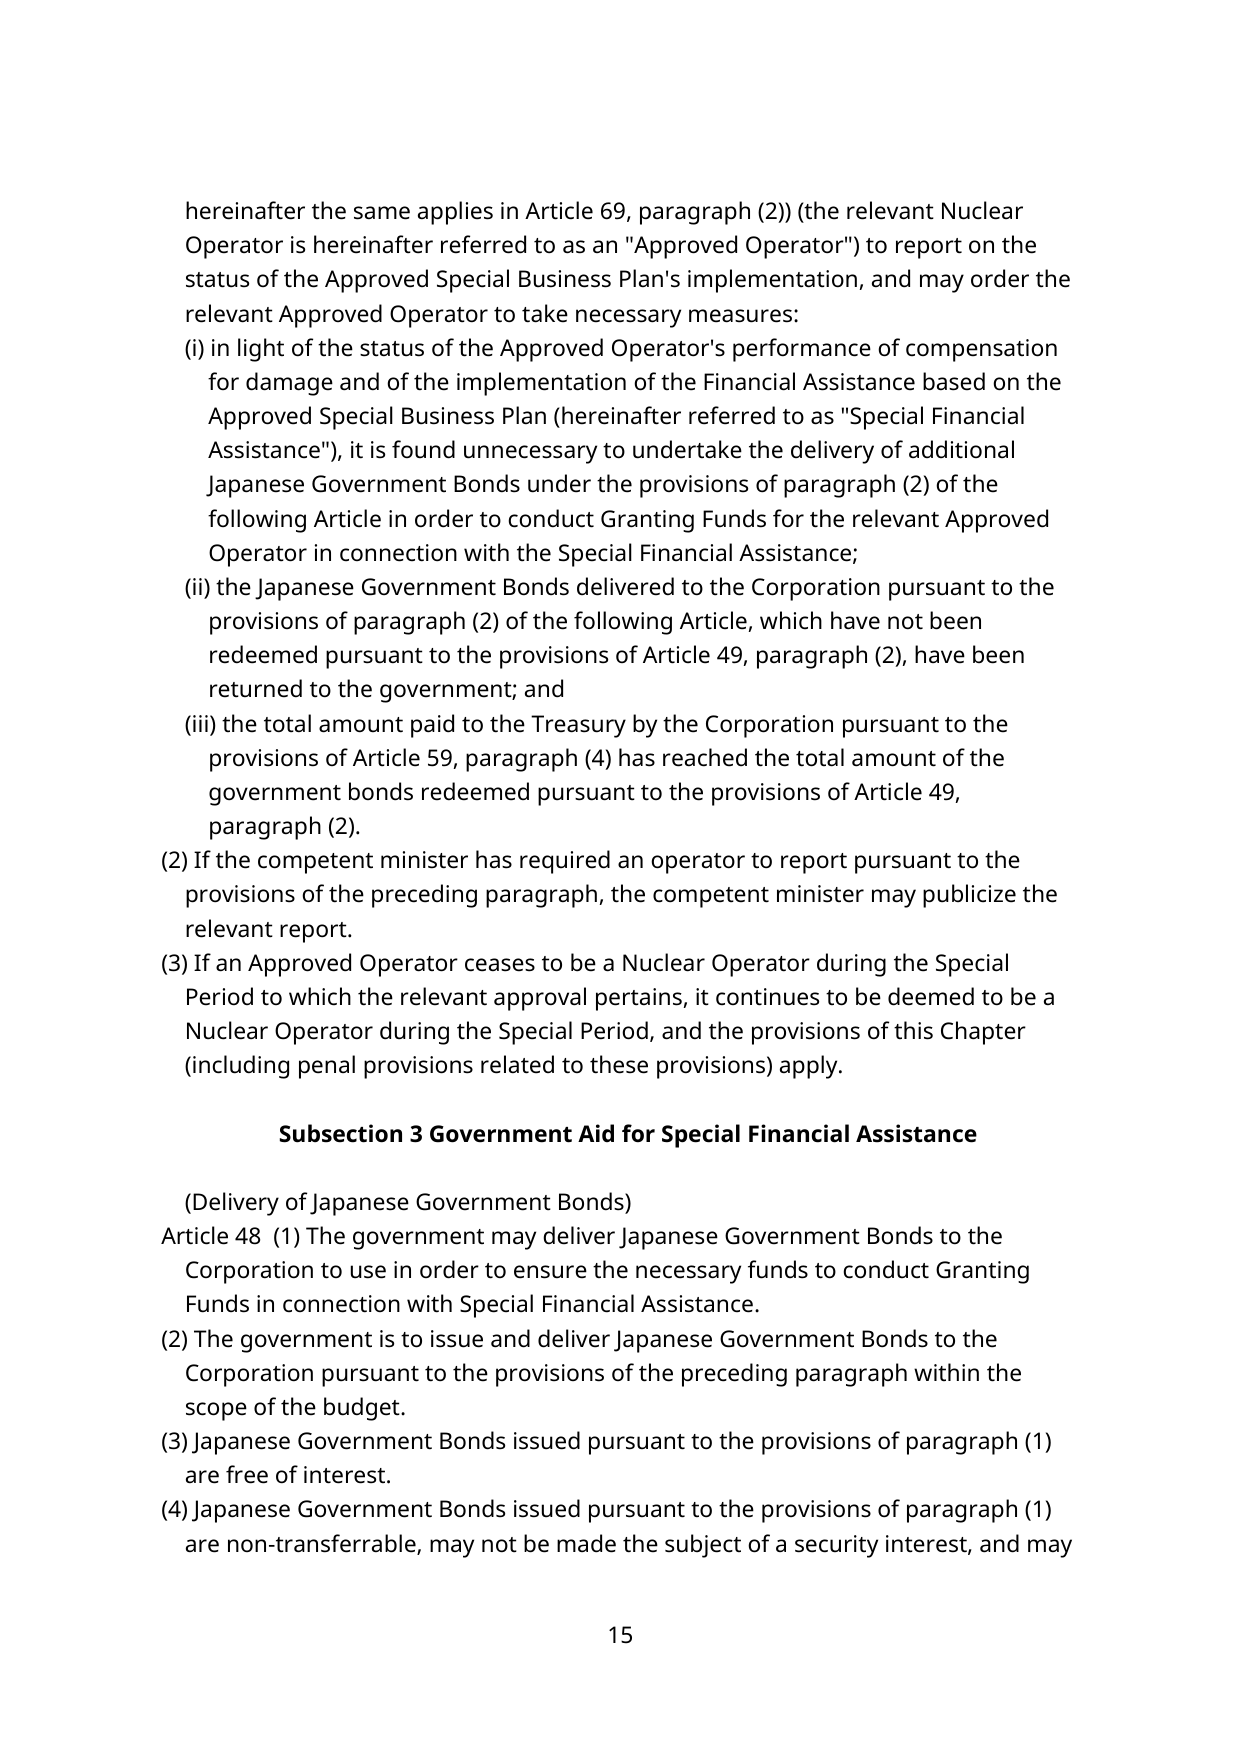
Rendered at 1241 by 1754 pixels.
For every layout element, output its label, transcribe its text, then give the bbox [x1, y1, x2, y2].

text (3) Japanese Government Bonds issued pursuant to the provisions of paragraph (1) are free of interest. [161, 1424, 1079, 1492]
text (2) The government is to issue and deliver Japanese Government Bonds to the Corporation pursuant to the provisions of the preceding paragraph within the scope of the budget. [161, 1321, 1079, 1424]
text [161, 1492, 1079, 1560]
text (2) If the competent minister has required an operator to report pursuant to the provisions of the preceding paragraph, the competent minister may publicize the relevant report. [161, 843, 1079, 945]
text (i) in light of the status of the Approved Operator's performance of compensation for damage and of the implementation of the Financial Assistance based on the Approved Special Business Plan (hereinafter referred to as "Special Financial Assistance"), it is found unnecessary to undertake the delivery of additional Japanese Government Bonds under the provisions of paragraph (2) of the following Article in order to conduct Granting Funds for the relevant Approved Operator in connection with the Special Financial Assistance; [184, 330, 1079, 569]
text (iii) the total amount paid to the Treasury by the Corporation pursuant to the provisions of Article 59, paragraph (4) has reached the total amount of the government bonds redeemed pursuant to the provisions of Article 49, paragraph (2). [184, 706, 1079, 843]
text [161, 194, 1079, 330]
text (ii) the Japanese Government Bonds delivered to the Corporation pursuant to the provisions of paragraph (2) of the following Article, which have not been redeemed pursuant to the provisions of Article 49, paragraph (2), have been returned to the government; and [184, 569, 1079, 706]
text (Delivery of Japanese Government Bonds) [184, 1184, 1079, 1219]
text (3) If an Approved Operator ceases to be a Nuclear Operator during the Special Period to which the relevant approval pertains, it continues to be deemed to be a Nuclear Operator during the Special Period, and the provisions of this Chapter (including penal provisions related to these provisions) apply. [161, 945, 1079, 1082]
text Article 48 (1) The government may deliver Japanese Government Bonds to the Corporation to use in order to ensure the necessary funds to conduct Granting Funds in connection with Special Financial Assistance. [161, 1219, 1079, 1321]
text Subsection 3 Government Aid for Special Financial Assistance [276, 1116, 1079, 1150]
